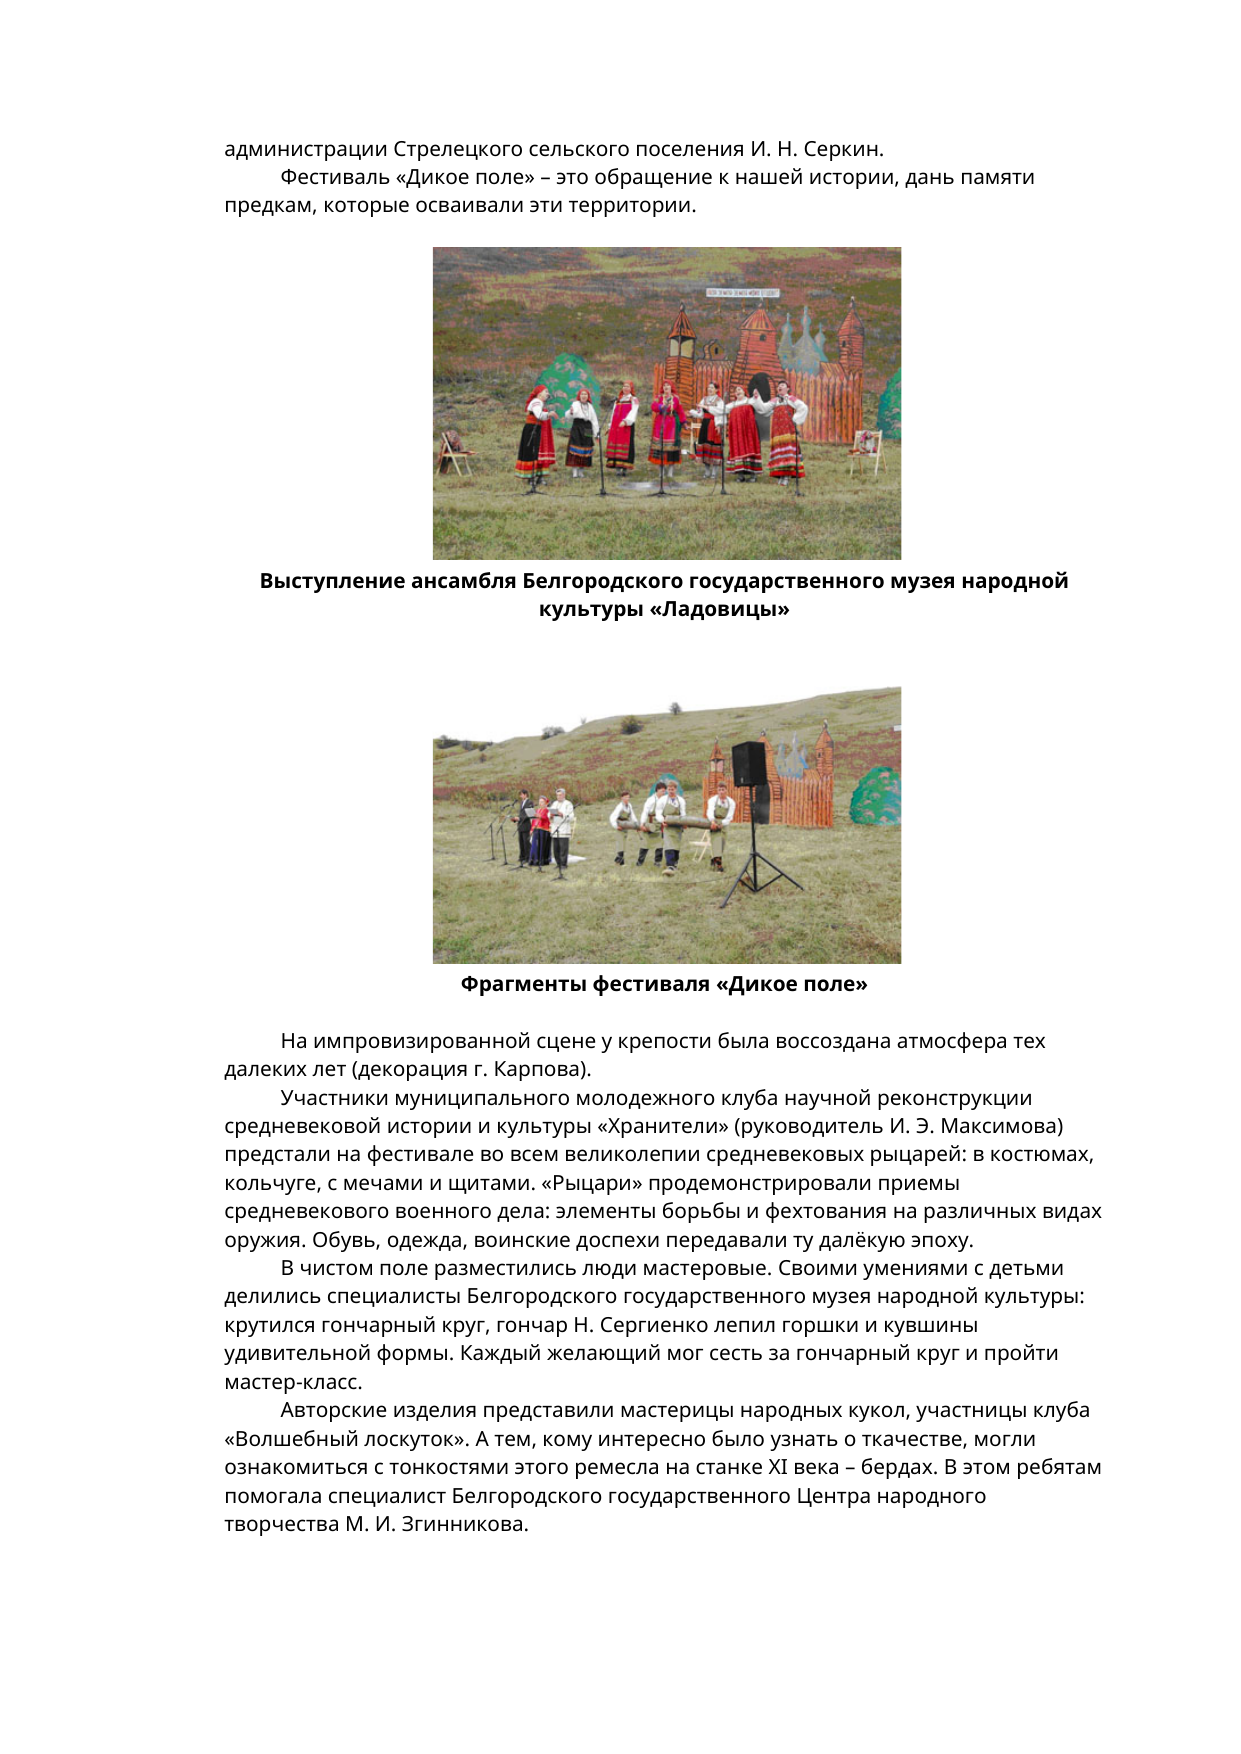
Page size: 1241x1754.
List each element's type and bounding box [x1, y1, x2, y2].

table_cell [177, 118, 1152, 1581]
picture [432, 650, 902, 964]
picture [432, 247, 902, 560]
